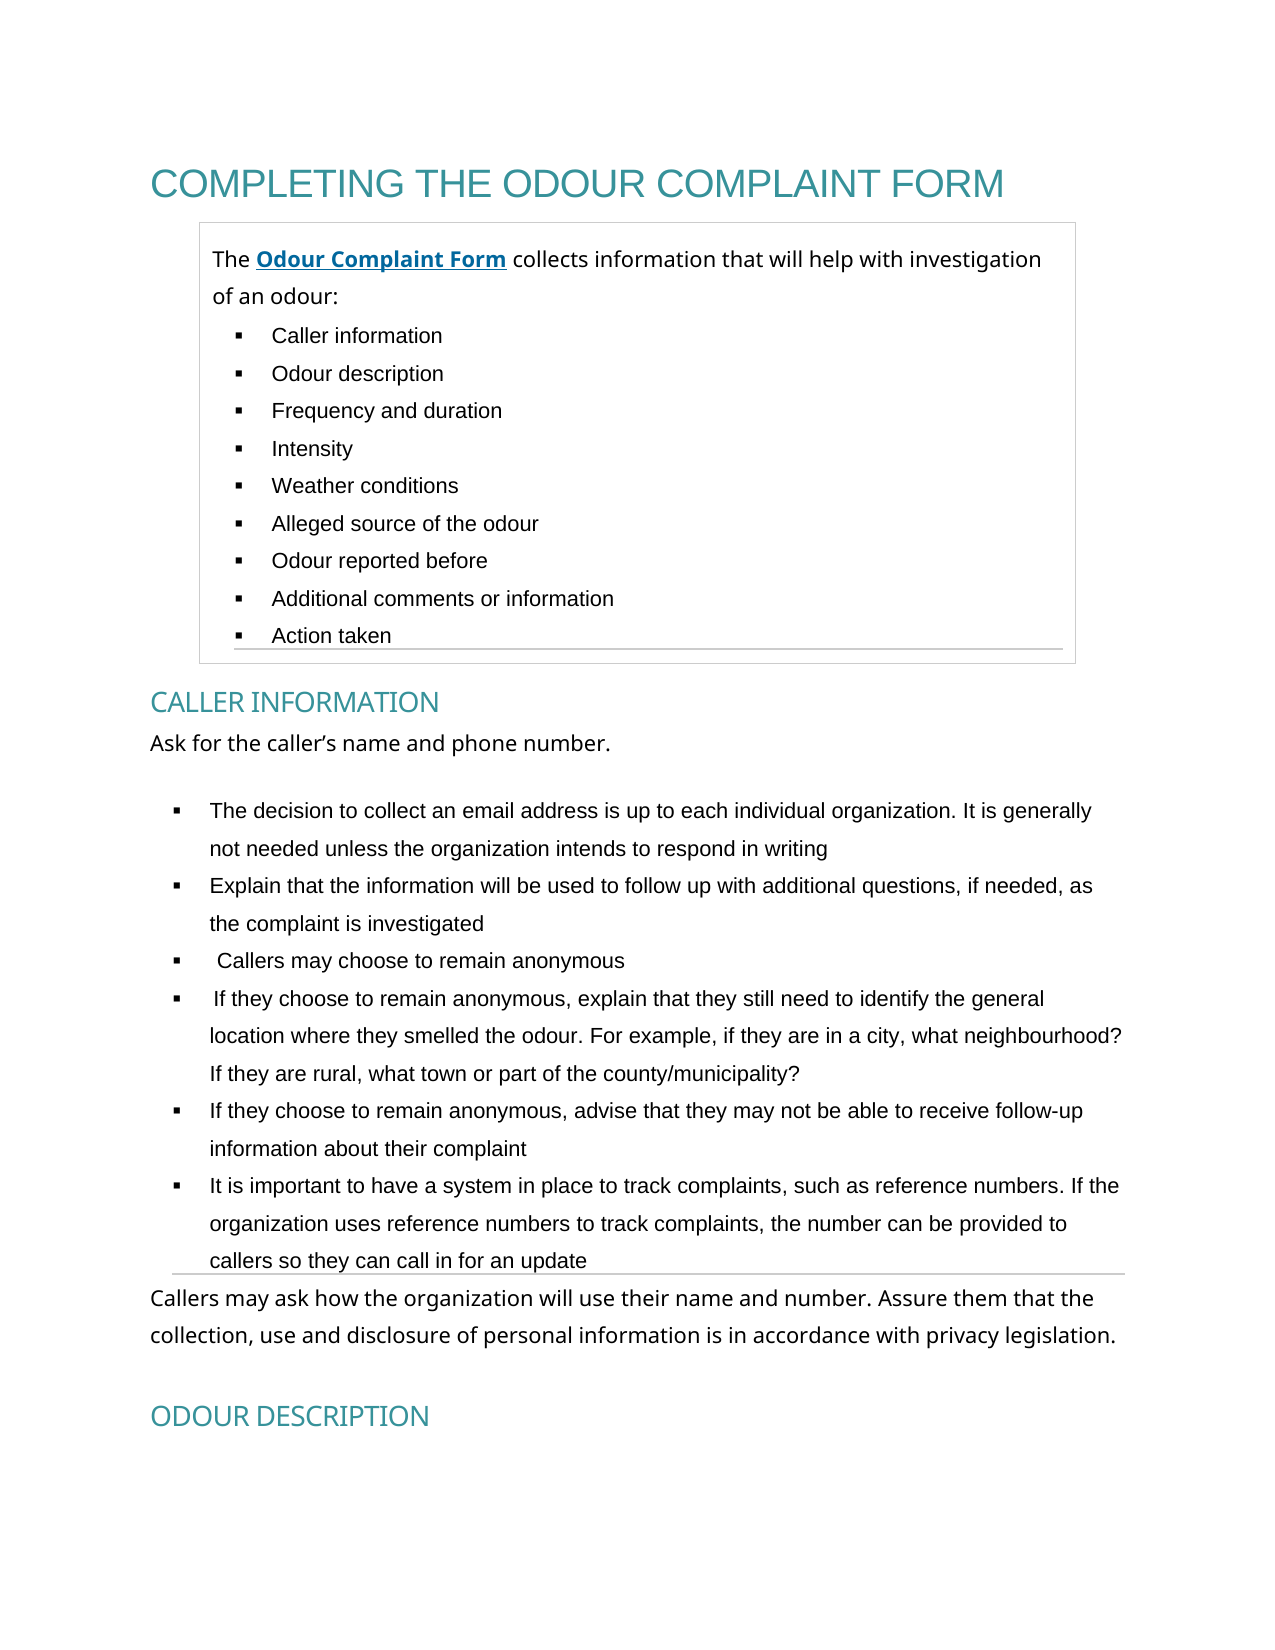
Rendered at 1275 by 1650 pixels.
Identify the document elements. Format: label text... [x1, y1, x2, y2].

list If they choose to remain anonymous, explain that they still need to identify the general location where they smelled the odour. For example, if they are in a city, what neighbourhood? If they are rural, what town or part of the county/municipality? [172, 973, 1125, 1086]
list The decision to collect an email address is up to each individual organization. It is generally not needed unless the organization intends to respond in writing [172, 786, 1125, 861]
text CALLER INFORMATION [150, 664, 1125, 720]
list It is important to have a system in place to track complaints, such as reference numbers. If the organization uses reference numbers to track complaints, the number can be provided to callers so they can call in for an update [172, 1161, 1125, 1273]
text ODOUR DESCRIPTION [150, 1378, 1125, 1434]
list Callers may choose to remain anonymous [172, 936, 1125, 973]
text COMPLETING THE ODOUR COMPLAINT FORM [150, 150, 1125, 206]
list Explain that the information will be used to follow up with additional questions, if needed, as the complaint is investigated [172, 861, 1125, 936]
text Ask for the caller’s name and phone number. [150, 720, 1125, 758]
list If they choose to remain anonymous, advise that they may not be able to receive follow-up information about their complaint [172, 1086, 1125, 1161]
table_header The Odour Complaint Form collects information that will help with investigation of an odour: Caller information Odour description Frequency and duration Intensity Weather conditions Alleged source of the odour Odour reported before Additional comments or information Action taken [200, 223, 1075, 662]
text Callers may ask how the organization will use their name and number. Assure them that the collection, use and disclosure of personal information is in accordance with privacy legislation. [150, 1275, 1125, 1350]
